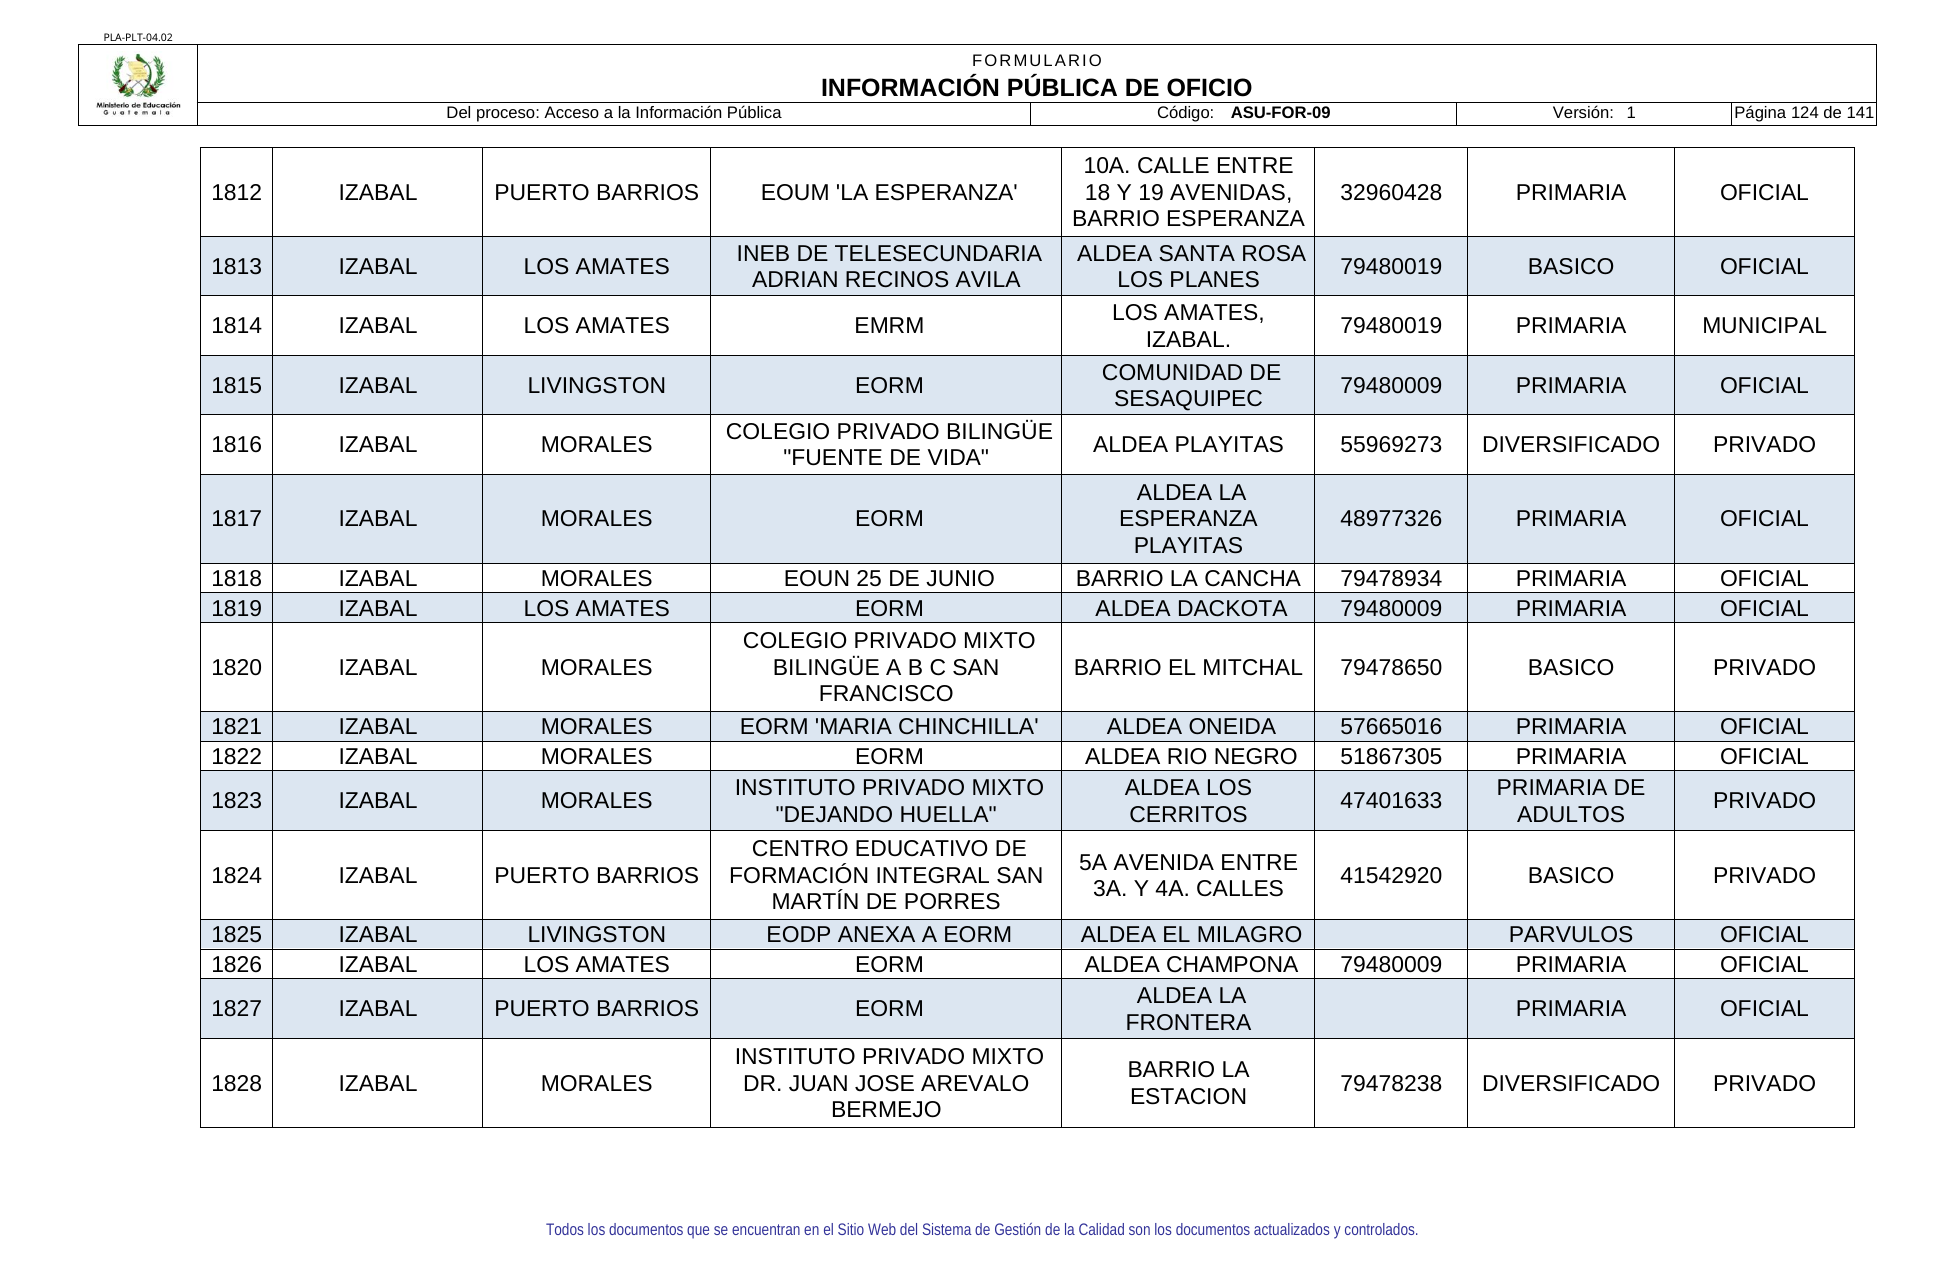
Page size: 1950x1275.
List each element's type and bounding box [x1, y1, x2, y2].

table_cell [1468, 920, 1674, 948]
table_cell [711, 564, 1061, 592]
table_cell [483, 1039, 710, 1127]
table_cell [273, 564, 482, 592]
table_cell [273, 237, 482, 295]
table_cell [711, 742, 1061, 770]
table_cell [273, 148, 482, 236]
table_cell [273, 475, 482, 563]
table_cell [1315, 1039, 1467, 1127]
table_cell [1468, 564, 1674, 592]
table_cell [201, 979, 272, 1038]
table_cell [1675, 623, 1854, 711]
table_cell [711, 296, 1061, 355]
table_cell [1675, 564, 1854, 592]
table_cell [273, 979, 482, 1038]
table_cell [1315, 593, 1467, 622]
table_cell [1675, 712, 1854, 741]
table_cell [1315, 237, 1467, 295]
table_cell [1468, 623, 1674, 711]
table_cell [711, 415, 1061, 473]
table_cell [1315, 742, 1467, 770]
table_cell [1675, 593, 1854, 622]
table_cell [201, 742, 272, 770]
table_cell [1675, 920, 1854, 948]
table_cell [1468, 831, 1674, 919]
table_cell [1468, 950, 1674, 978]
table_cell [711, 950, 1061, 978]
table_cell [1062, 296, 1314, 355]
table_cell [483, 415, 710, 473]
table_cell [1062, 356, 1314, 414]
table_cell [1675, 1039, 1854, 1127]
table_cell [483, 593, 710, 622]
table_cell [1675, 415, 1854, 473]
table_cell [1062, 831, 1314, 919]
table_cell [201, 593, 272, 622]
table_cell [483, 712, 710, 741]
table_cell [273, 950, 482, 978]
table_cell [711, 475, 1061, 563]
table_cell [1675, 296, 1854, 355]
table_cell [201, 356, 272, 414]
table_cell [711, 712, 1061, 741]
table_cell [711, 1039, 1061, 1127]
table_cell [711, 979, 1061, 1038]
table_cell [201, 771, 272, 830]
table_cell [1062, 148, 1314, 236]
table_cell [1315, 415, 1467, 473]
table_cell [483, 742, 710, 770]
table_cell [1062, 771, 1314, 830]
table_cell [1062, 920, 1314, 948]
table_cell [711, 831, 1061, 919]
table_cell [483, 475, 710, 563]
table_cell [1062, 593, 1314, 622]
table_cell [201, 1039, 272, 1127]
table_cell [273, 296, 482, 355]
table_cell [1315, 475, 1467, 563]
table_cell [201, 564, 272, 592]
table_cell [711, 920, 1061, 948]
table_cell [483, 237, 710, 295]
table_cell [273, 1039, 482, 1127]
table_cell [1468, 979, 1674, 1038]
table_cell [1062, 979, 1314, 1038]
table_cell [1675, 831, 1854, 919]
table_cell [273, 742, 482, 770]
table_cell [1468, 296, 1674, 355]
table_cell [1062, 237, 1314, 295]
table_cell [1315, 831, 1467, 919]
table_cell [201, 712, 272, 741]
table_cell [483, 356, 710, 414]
picture [95, 51, 181, 117]
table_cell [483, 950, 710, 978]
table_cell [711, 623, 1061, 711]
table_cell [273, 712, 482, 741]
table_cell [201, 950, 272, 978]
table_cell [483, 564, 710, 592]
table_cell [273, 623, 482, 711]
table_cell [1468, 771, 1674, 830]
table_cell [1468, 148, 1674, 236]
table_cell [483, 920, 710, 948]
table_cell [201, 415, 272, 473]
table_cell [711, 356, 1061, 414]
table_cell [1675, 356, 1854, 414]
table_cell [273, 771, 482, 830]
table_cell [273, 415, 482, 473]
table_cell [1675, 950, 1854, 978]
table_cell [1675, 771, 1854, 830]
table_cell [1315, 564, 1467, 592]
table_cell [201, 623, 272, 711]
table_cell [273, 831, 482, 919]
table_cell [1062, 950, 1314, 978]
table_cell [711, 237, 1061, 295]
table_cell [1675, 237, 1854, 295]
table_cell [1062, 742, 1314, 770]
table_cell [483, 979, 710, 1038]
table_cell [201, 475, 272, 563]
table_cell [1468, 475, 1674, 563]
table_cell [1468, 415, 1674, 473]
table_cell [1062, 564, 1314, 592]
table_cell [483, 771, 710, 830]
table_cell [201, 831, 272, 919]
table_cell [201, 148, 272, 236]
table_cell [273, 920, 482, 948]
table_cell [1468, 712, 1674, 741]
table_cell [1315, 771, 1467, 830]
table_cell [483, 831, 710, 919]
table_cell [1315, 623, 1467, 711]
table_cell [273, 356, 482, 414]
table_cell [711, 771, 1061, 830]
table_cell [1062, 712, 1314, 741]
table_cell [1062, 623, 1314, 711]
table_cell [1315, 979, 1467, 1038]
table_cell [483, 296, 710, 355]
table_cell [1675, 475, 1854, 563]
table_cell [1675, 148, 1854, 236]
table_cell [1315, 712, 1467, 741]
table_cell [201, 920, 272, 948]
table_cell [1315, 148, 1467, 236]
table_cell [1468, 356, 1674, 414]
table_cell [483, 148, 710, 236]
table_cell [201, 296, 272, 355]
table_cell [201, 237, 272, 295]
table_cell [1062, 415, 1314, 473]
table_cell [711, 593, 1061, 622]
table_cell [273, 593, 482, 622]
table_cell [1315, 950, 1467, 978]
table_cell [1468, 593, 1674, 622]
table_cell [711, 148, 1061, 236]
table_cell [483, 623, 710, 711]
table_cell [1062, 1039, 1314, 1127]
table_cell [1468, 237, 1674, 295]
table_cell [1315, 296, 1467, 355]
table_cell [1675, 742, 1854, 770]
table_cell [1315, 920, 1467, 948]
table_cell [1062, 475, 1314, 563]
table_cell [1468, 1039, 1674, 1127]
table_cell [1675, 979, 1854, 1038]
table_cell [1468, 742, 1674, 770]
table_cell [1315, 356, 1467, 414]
